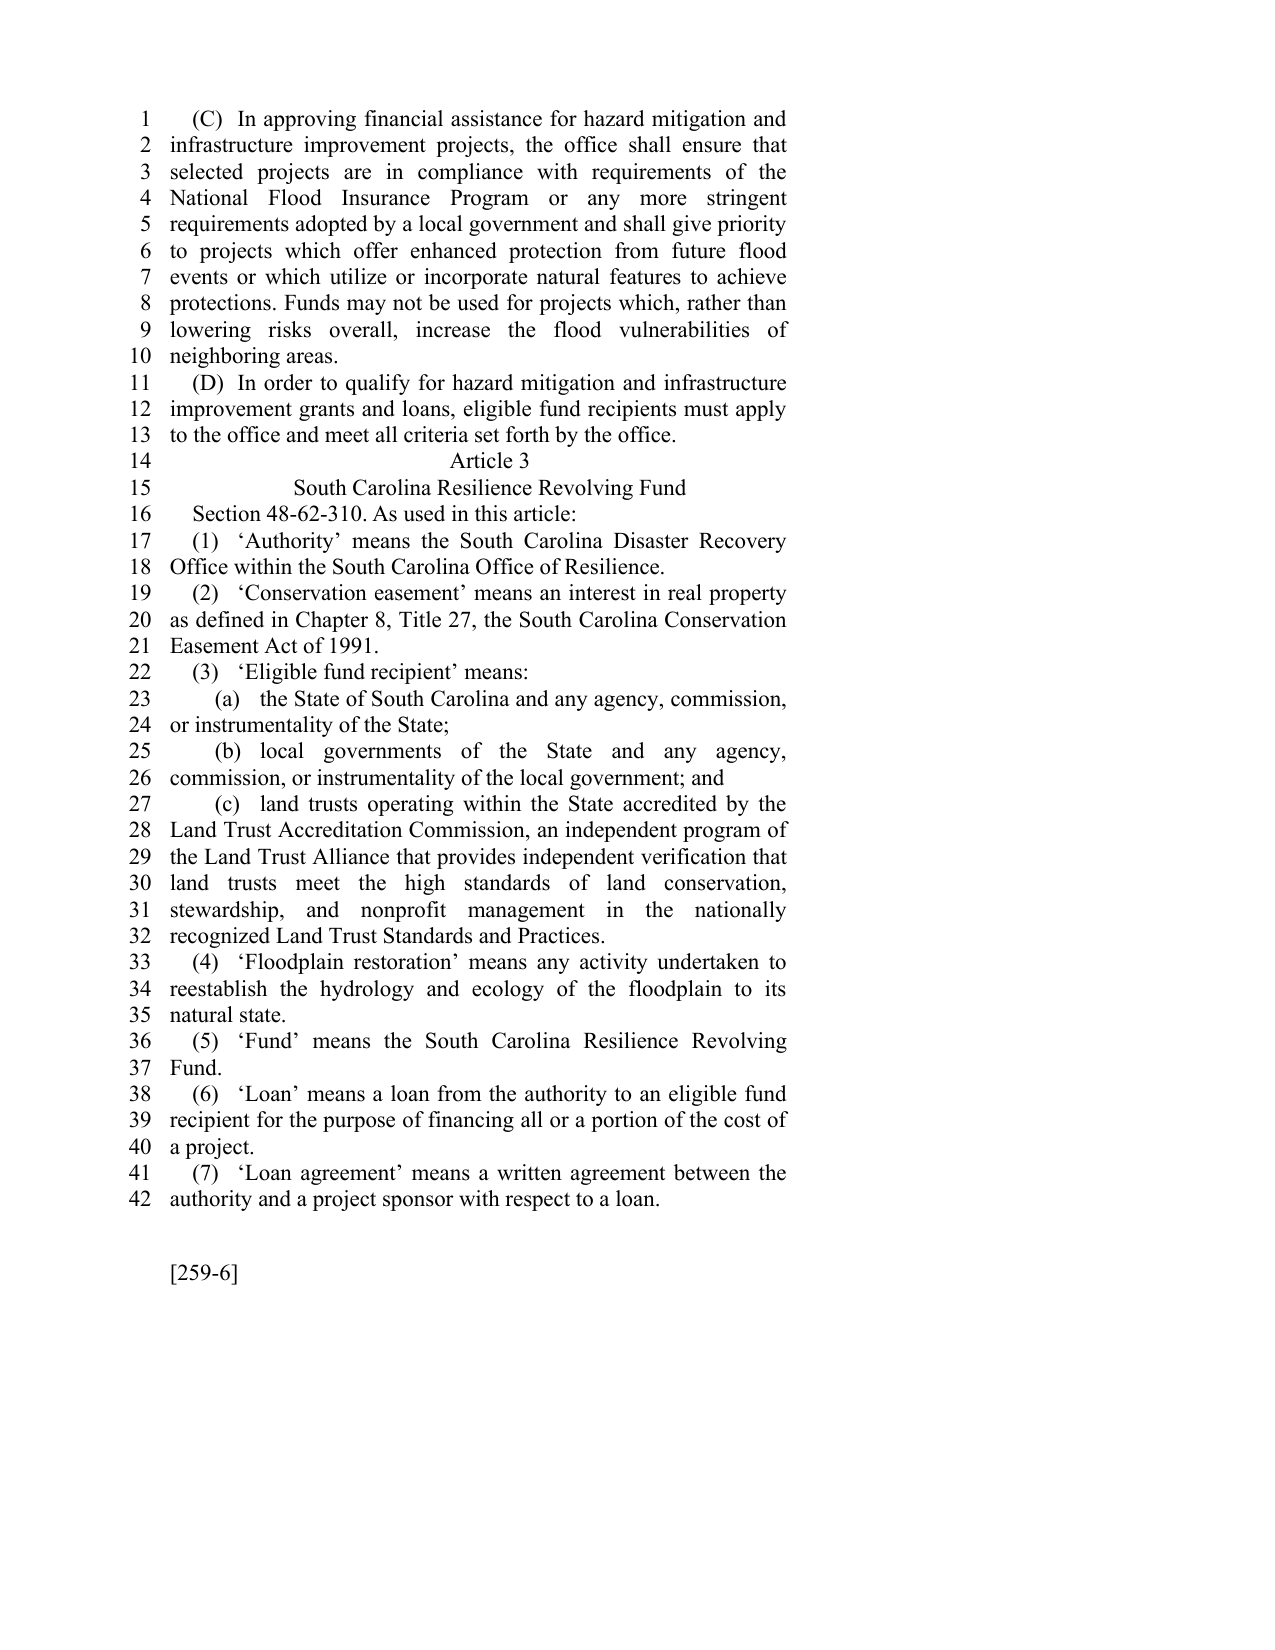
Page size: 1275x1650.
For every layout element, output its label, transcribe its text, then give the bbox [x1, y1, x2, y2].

text (c) land trusts operating within the State accredited by the Land Trust Accreditation Commission, an independent program of the Land Trust Alliance that provides independent verification that land trusts meet the high standards of land conservation, stewardship, and nonprofit management in the nationally recognized Land Trust Standards and Practices. [169, 790, 787, 948]
text (7) ‘Loan agreement’ means a written agreement between the authority and a project sponsor with respect to a loan. [169, 1159, 787, 1212]
text (6) ‘Loan’ means a loan from the authority to an eligible fund recipient for the purpose of financing all or a portion of the cost of a project. [169, 1080, 787, 1159]
text (1) ‘Authority’ means the South Carolina Disaster Recovery Office within the South Carolina Office of Resilience. [169, 527, 787, 579]
text Article 3 [169, 448, 787, 474]
text (C) In approving financial assistance for hazard mitigation and infrastructure improvement projects, the office shall ensure that selected projects are in compliance with requirements of the National Flood Insurance Program or any more stringent requirements adopted by a local government and shall give priority to projects which offer enhanced protection from future flood events or which utilize or incorporate natural features to achieve protections. Funds may not be used for projects which, rather than lowering risks overall, increase the flood vulnerabilities of neighboring areas. [169, 105, 787, 368]
text (2) ‘Conservation easement’ means an interest in real property as defined in Chapter 8, Title 27, the South Carolina Conservation Easement Act of 1991. [169, 579, 787, 658]
text South Carolina Resilience Revolving Fund [169, 474, 787, 500]
text (5) ‘Fund’ means the South Carolina Resilience Revolving Fund. [169, 1027, 787, 1080]
text (D) In order to qualify for hazard mitigation and infrastructure improvement grants and loans, eligible fund recipients must apply to the office and meet all criteria set forth by the office. [169, 368, 787, 448]
text Section 48-62-310. As used in this article: [169, 500, 787, 527]
text (4) ‘Floodplain restoration’ means any activity undertaken to reestablish the hydrology and ecology of the floodplain to its natural state. [169, 948, 787, 1027]
text (b) local governments of the State and any agency, commission, or instrumentality of the local government; and [169, 737, 787, 790]
text (a) the State of South Carolina and any agency, commission, or instrumentality of the State; [169, 685, 787, 737]
text (3) ‘Eligible fund recipient’ means: [169, 658, 787, 685]
